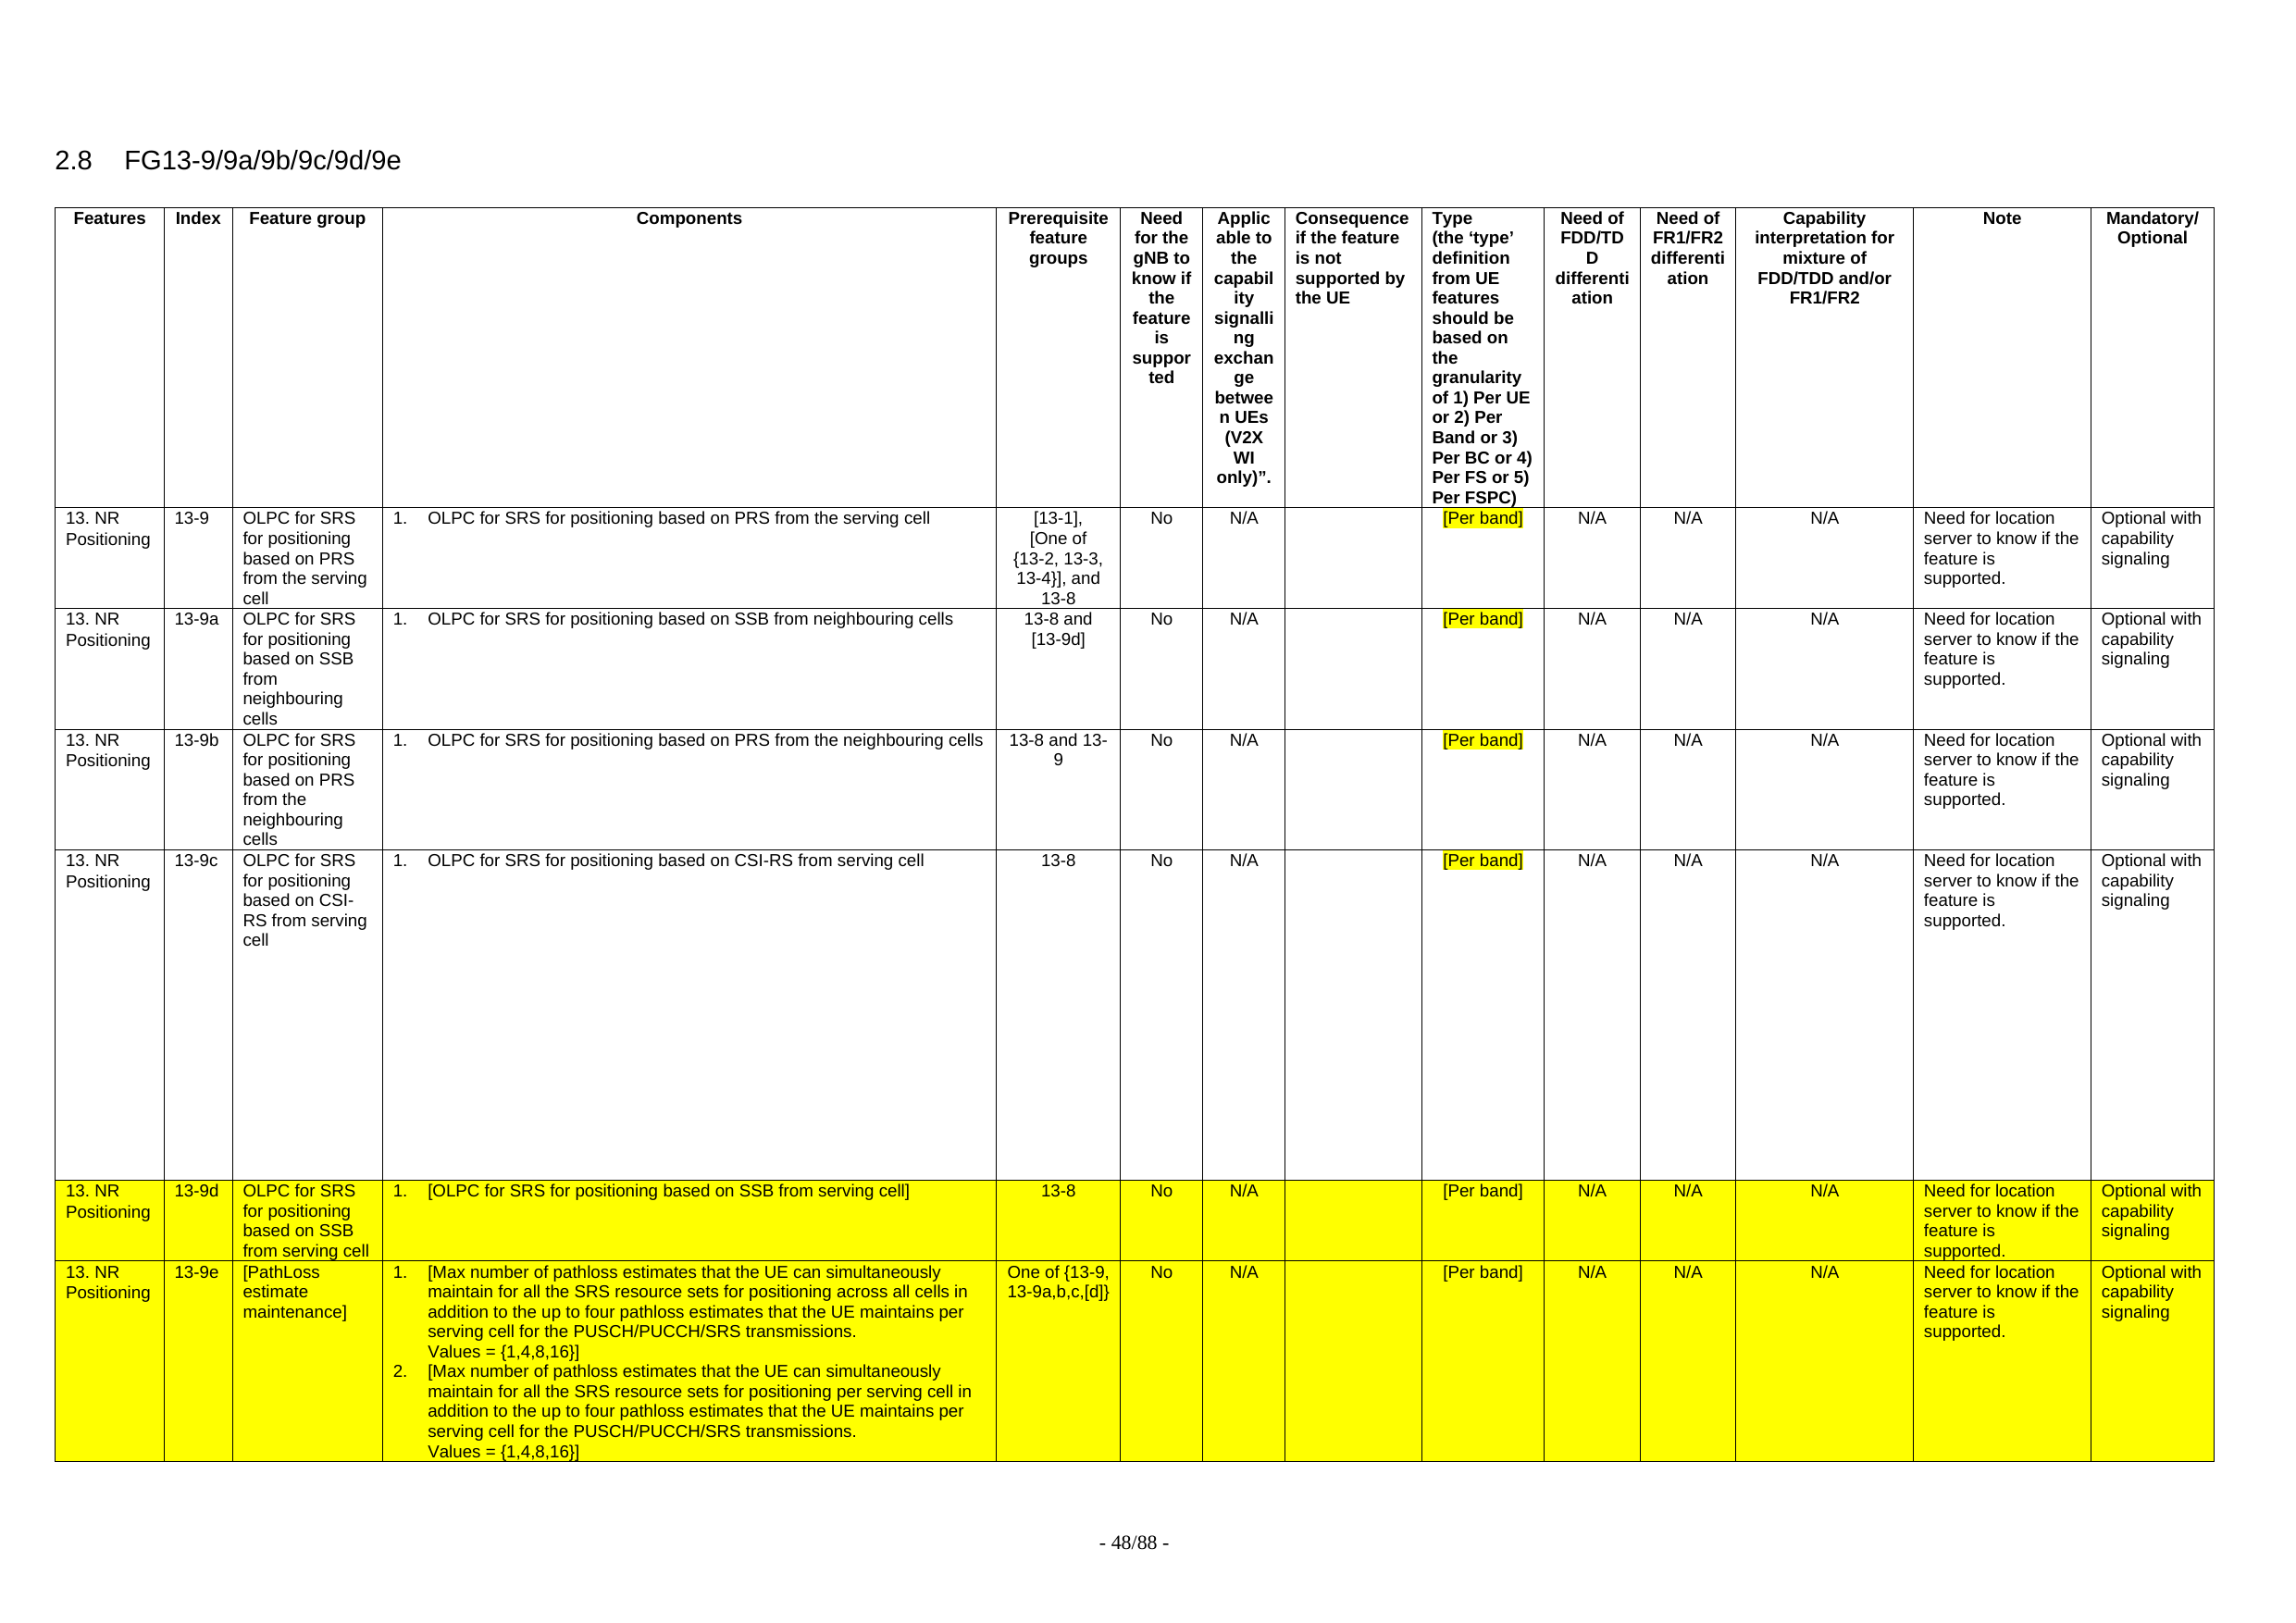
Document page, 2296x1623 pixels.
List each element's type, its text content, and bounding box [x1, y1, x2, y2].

table_cell 13-9b [165, 730, 232, 849]
table_cell OLPC for SRS for positioning based on SSB from neighbouring cells [233, 609, 382, 728]
table_cell 13-8 and 13-9 [997, 730, 1120, 849]
table_cell [1285, 609, 1421, 728]
table_cell N/A [1736, 508, 1913, 608]
table_cell Need for location server to know if the feature is supported. [1914, 730, 2091, 849]
table_cell Optional with capability signaling [2091, 730, 2214, 849]
table_cell OLPC for SRS for positioning based on CSI-RS from serving cell [383, 850, 996, 1180]
table_cell [Per band] [1422, 730, 1544, 849]
table_cell 13. NR Positioning [56, 850, 164, 1180]
table_header Features [56, 208, 164, 507]
table_cell Need for location server to know if the feature is supported. [1914, 508, 2091, 608]
table_cell 13-9d [165, 1181, 232, 1260]
table_cell OLPC for SRS for positioning based on SSB from neighbouring cells [383, 609, 996, 728]
table_header Index [165, 208, 232, 507]
table_cell No [1121, 1181, 1202, 1260]
table_cell N/A [1736, 730, 1913, 849]
table_cell 13-8 and [13-9d] [997, 609, 1120, 728]
table_header Type (the ‘type’ definition from UE features should be based on the granularity of 1) Per UE or 2) Per Band or 3) Per BC or 4) Per FS or 5) Per FSPC) [1422, 208, 1544, 507]
table_cell N/A [1203, 1181, 1285, 1260]
table_cell N/A [1736, 850, 1913, 1180]
table_cell Optional with capability signaling [2091, 1261, 2214, 1461]
table_cell N/A [1641, 730, 1735, 849]
table_cell Optional with capability signaling [2091, 508, 2214, 608]
table_cell 13-9e [165, 1261, 232, 1461]
table_cell 13. NR Positioning [56, 508, 164, 608]
table_cell [1285, 508, 1421, 608]
table_cell OLPC for SRS for positioning based on PRS from the neighbouring cells [383, 730, 996, 849]
table_cell N/A [1736, 1181, 1913, 1260]
table_header Applicable to the capability signalling exchange between UEs (V2X WI only)”. [1203, 208, 1285, 507]
table_header Need of FR1/FR2 differentiation [1641, 208, 1735, 507]
table_cell N/A [1641, 1261, 1735, 1461]
table_cell No [1121, 730, 1202, 849]
table_cell N/A [1203, 850, 1285, 1180]
table_cell N/A [1736, 609, 1913, 728]
table_cell No [1121, 850, 1202, 1180]
table_cell [Per band] [1422, 850, 1544, 1180]
table_cell N/A [1203, 609, 1285, 728]
table_cell N/A [1641, 508, 1735, 608]
table_cell 13. NR Positioning [56, 1261, 164, 1461]
table_cell [Per band] [1422, 1261, 1544, 1461]
table_cell N/A [1736, 1261, 1913, 1461]
table_cell N/A [1545, 730, 1640, 849]
table_header Note [1914, 208, 2091, 507]
table_cell N/A [1641, 850, 1735, 1180]
table_header Mandatory/Optional [2091, 208, 2214, 507]
table_cell [Max number of pathloss estimates that the UE can simultaneously maintain for all the SRS resource sets for positioning across all cells in addition to the up to four pathloss estimates that the UE maintains per serving cell for the PUSCH/PUCCH/SRS transmissions. Values = {1,4,8,16}] [Max number of pathloss estimates that the UE can simultaneously maintain for all the SRS resource sets for positioning per serving cell in addition to the up to four pathloss estimates that the UE maintains per serving cell for the PUSCH/PUCCH/SRS transmissions. Values = {1,4,8,16}] [383, 1261, 996, 1461]
table_cell 13-8 [997, 850, 1120, 1180]
table_cell [1285, 1261, 1421, 1461]
table_cell [1285, 850, 1421, 1180]
table_cell [13-1], [One of {13-2, 13-3, 13-4}], and 13-8 [997, 508, 1120, 608]
table_cell N/A [1203, 730, 1285, 849]
table_cell 13. NR Positioning [56, 609, 164, 728]
table_cell 13-8 [997, 1181, 1120, 1260]
table_cell [1285, 1181, 1421, 1260]
table_cell Need for location server to know if the feature is supported. [1914, 1181, 2091, 1260]
table_cell N/A [1545, 508, 1640, 608]
table_header Prerequisite feature groups [997, 208, 1120, 507]
table_cell [Per band] [1422, 1181, 1544, 1260]
table_cell 13. NR Positioning [56, 730, 164, 849]
table_cell [PathLoss estimate maintenance] [233, 1261, 382, 1461]
table_cell 13-9c [165, 850, 232, 1180]
table_cell OLPC for SRS for positioning based on PRS from the serving cell [233, 508, 382, 608]
table_cell Need for location server to know if the feature is supported. [1914, 1261, 2091, 1461]
table_cell N/A [1203, 508, 1285, 608]
table_cell N/A [1545, 1181, 1640, 1260]
table_header Need of FDD/TDD differentiation [1545, 208, 1640, 507]
table_cell [OLPC for SRS for positioning based on SSB from serving cell] [383, 1181, 996, 1260]
table_cell OLPC for SRS for positioning based on CSI-RS from serving cell [233, 850, 382, 1180]
table_cell No [1121, 1261, 1202, 1461]
table_cell No [1121, 609, 1202, 728]
table_cell Optional with capability signaling [2091, 1181, 2214, 1260]
table_cell 13-9a [165, 609, 232, 728]
table_cell N/A [1545, 1261, 1640, 1461]
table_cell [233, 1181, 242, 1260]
subtitle 2.8 FG13-9/9a/9b/9c/9d/9e [55, 145, 2214, 176]
table_header Capability interpretation for mixture of FDD/TDD and/or FR1/FR2 [1736, 208, 1913, 507]
table_header Feature group [233, 208, 382, 507]
table_cell N/A [1545, 850, 1640, 1180]
table_cell Need for location server to know if the feature is supported. [1914, 850, 2091, 1180]
table_header Consequence if the feature is not supported by the UE [1285, 208, 1421, 507]
table_cell OLPC for SRS for positioning based on PRS from the neighbouring cells [233, 730, 382, 849]
table_header Components [383, 208, 996, 507]
table_cell N/A [1545, 609, 1640, 728]
table_cell 13-9 [165, 508, 232, 608]
table_header Need for the gNB to know if the feature is supported [1121, 208, 1202, 507]
table_cell 13. NR Positioning [56, 1181, 164, 1260]
table_cell Optional with capability signaling [2091, 850, 2214, 1180]
table_cell No [1121, 508, 1202, 608]
table_cell [Per band] [1422, 609, 1544, 728]
table_cell Optional with capability signaling [2091, 609, 2214, 728]
table_cell N/A [1203, 1261, 1285, 1461]
table_cell [1285, 730, 1421, 849]
table_cell OLPC for SRS for positioning based on PRS from the serving cell [383, 508, 996, 608]
table_cell N/A [1641, 609, 1735, 728]
table_cell N/A [1641, 1181, 1735, 1260]
table_cell One of {13-9, 13-9a,b,c,[d]} [997, 1261, 1120, 1461]
table_cell [Per band] [1422, 508, 1544, 608]
table_cell Need for location server to know if the feature is supported. [1914, 609, 2091, 728]
